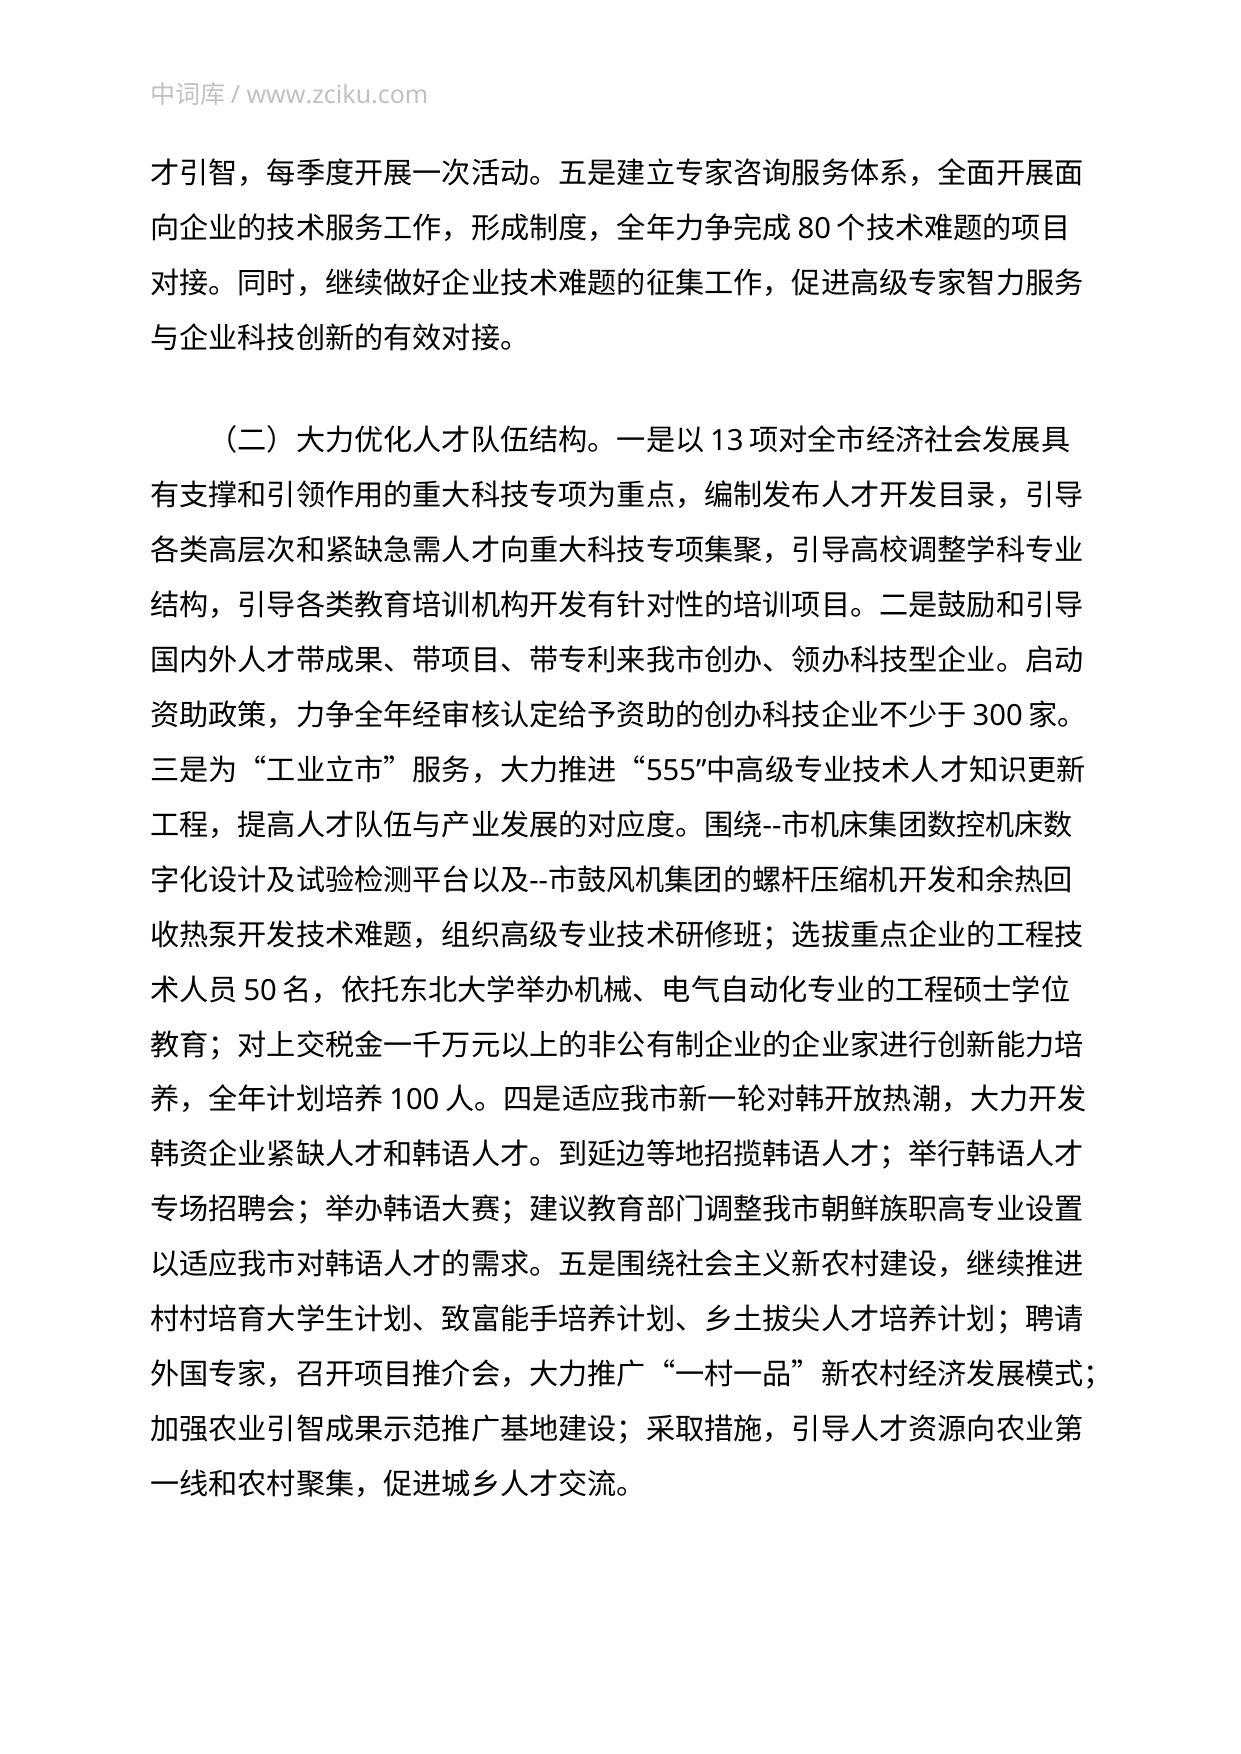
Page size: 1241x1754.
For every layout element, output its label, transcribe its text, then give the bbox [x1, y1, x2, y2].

text （二）大力优化人才队伍结构。一是以13项对全市经济社会发展具有支撑和引领作用的重大科技专项为重点，编制发布人才开发目录，引导各类高层次和紧缺急需人才向重大科技专项集聚，引导高校调整学科专业结构，引导各类教育培训机构开发有针对性的培训项目。二是鼓励和引导国内外人才带成果、带项目、带专利来我市创办、领办科技型企业。启动资助政策，力争全年经审核认定给予资助的创办科技企业不少于300家。三是为“工业立市”服务，大力推进“555”中高级专业技术人才知识更新工程，提高人才队伍与产业发展的对应度。围绕--市机床集团数控机床数字化设计及试验检测平台以及--市鼓风机集团的螺杆压缩机开发和余热回收热泵开发技术难题，组织高级专业技术研修班；选拔重点企业的工程技术人员50名，依托东北大学举办机械、电气自动化专业的工程硕士学位教育；对上交税金一千万元以上的非公有制企业的企业家进行创新能力培养，全年计划培养100人。四是适应我市新一轮对韩开放热潮，大力开发韩资企业紧缺人才和韩语人才。到延边等地招揽韩语人才；举行韩语人才专场招聘会；举办韩语大赛；建议教育部门调整我市朝鲜族职高专业设置以适应我市对韩语人才的需求。五是围绕社会主义新农村建设，继续推进村村培育大学生计划、致富能手培养计划、乡土拔尖人才培养计划；聘请外国专家，召开项目推介会，大力推广“一村一品”新农村经济发展模式；加强农业引智成果示范推广基地建设；采取措施，引导人才资源向农业第一线和农村聚集，促进城乡人才交流。 [150, 417, 1090, 1503]
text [150, 150, 1090, 357]
